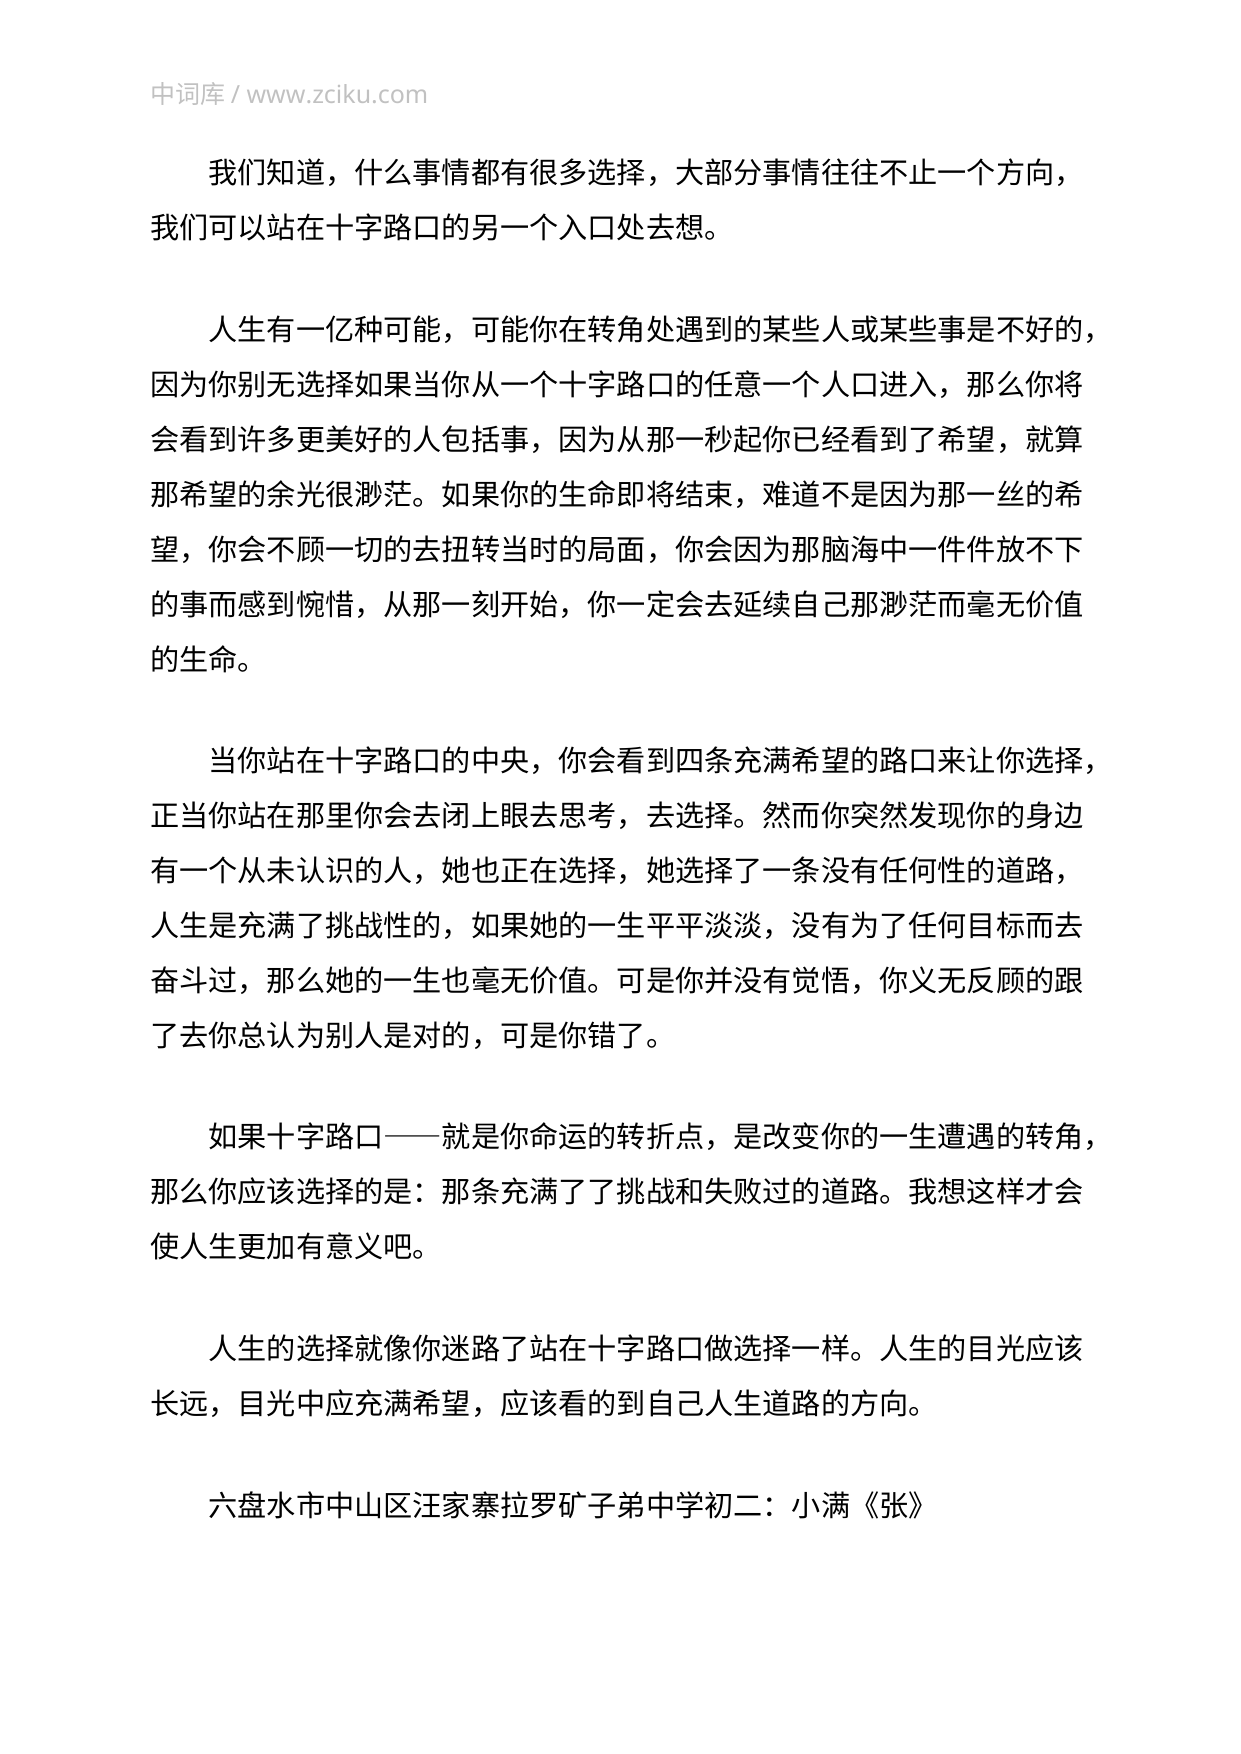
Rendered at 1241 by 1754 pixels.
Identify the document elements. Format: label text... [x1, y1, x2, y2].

text 六盘水市中山区汪家寨拉罗矿子弟中学初二：小满《张》 [150, 1482, 1090, 1524]
text 人生的选择就像你迷路了站在十字路口做选择一样。人生的目光应该长远，目光中应充满希望，应该看的到自己人生道路的方向。 [150, 1326, 1090, 1423]
text 人生有一亿种可能，可能你在转角处遇到的某些人或某些事是不好的，因为你别无选择如果当你从一个十字路口的任意一个人口进入，那么你将会看到许多更美好的人包括事，因为从那一秒起你已经看到了希望，就算那希望的余光很渺茫。如果你的生命即将结束，难道不是因为那一丝的希望，你会不顾一切的去扭转当时的局面，你会因为那脑海中一件件放不下的事而感到惋惜，从那一刻开始，你一定会去延续自己那渺茫而毫无价值的生命。 [150, 307, 1090, 678]
text 当你站在十字路口的中央，你会看到四条充满希望的路口来让你选择，正当你站在那里你会去闭上眼去思考，去选择。然而你突然发现你的身边有一个从未认识的人，她也正在选择，她选择了一条没有任何性的道路，人生是充满了挑战性的，如果她的一生平平淡淡，没有为了任何目标而去奋斗过，那么她的一生也毫无价值。可是你并没有觉悟，你义无反顾的跟了去你总认为别人是对的，可是你错了。 [150, 738, 1090, 1054]
text 我们知道，什么事情都有很多选择，大部分事情往往不止一个方向，我们可以站在十字路口的另一个入口处去想。 [150, 150, 1090, 247]
text 如果十字路口——就是你命运的转折点，是改变你的一生遭遇的转角，那么你应该选择的是：那条充满了了挑战和失败过的道路。我想这样才会使人生更加有意义吧。 [150, 1114, 1090, 1266]
